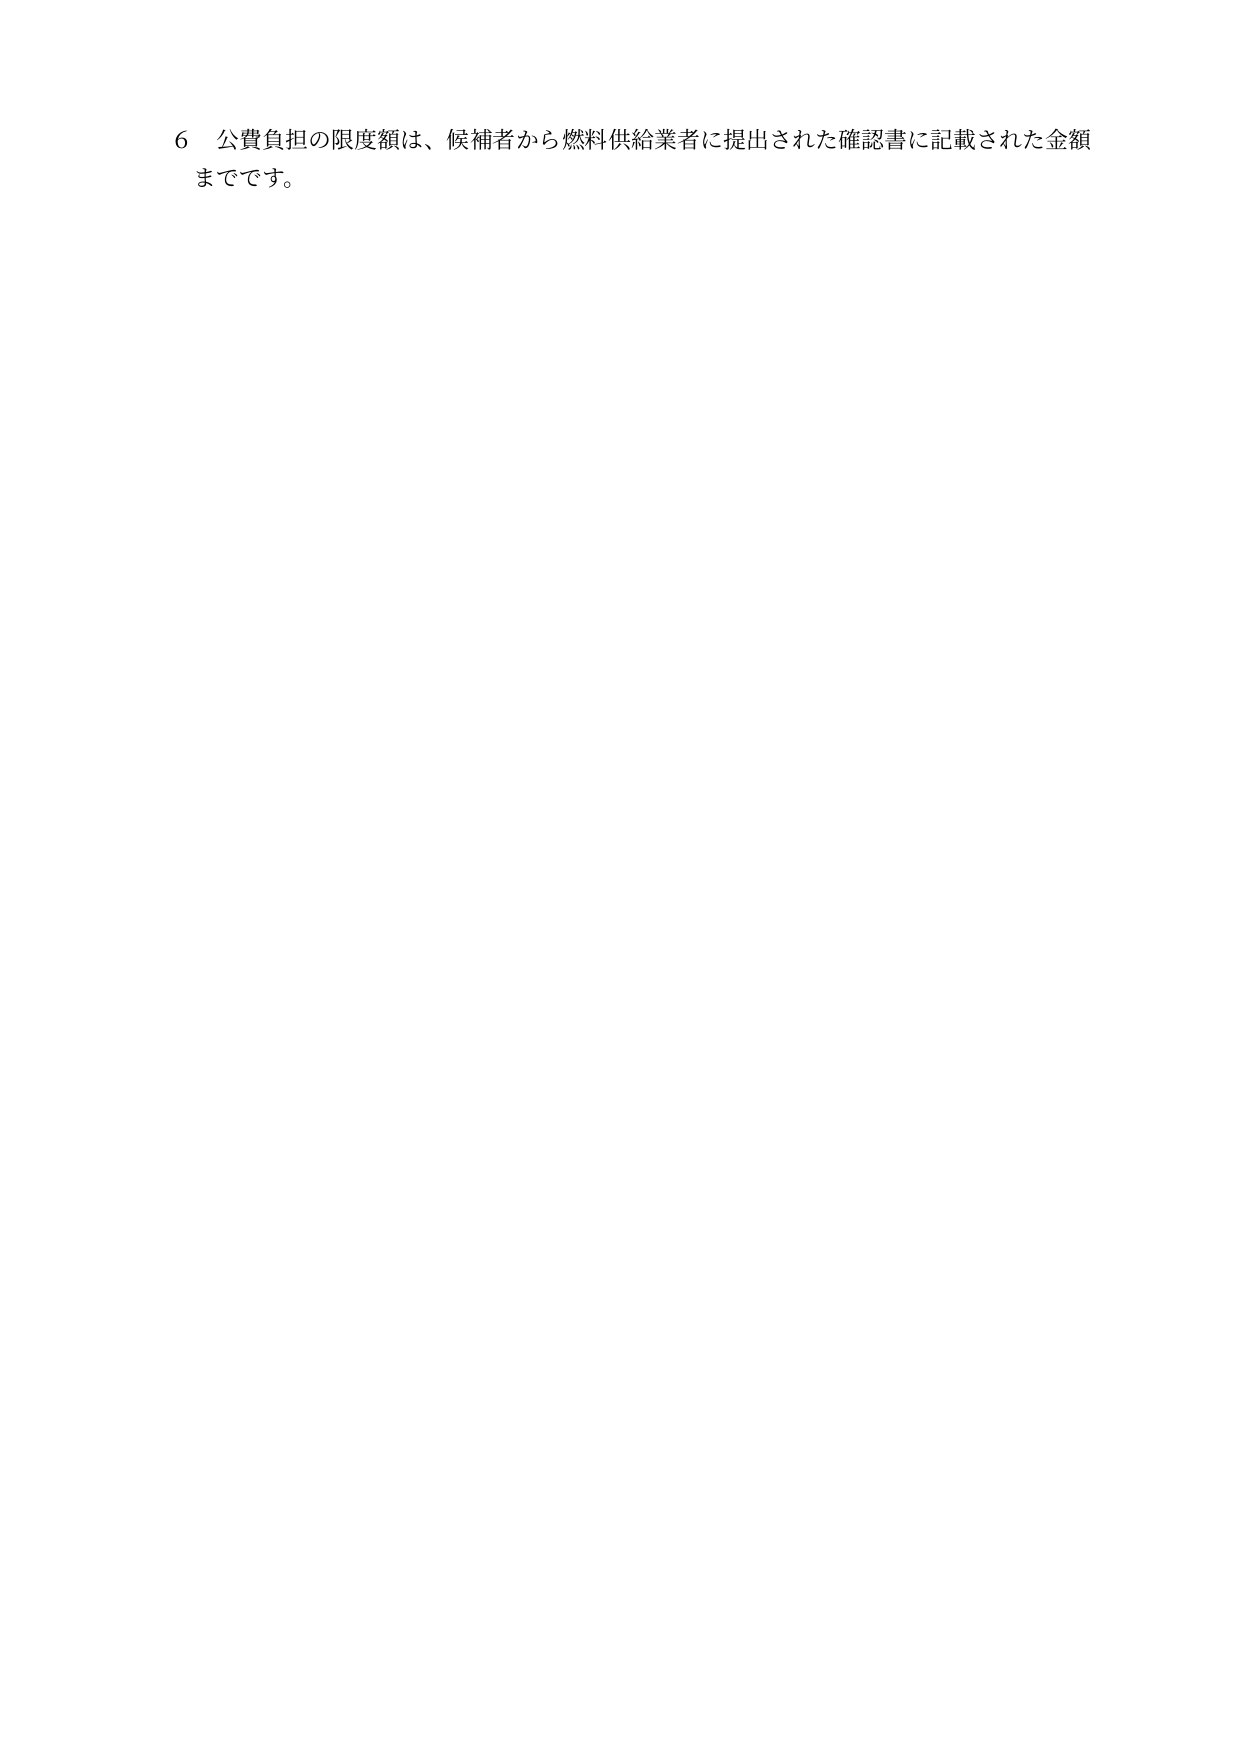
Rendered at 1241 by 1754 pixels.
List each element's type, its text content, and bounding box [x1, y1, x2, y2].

text ６ 公費負担の限度額は、候補者から燃料供給業者に提出された確認書に記載された金額までです。 [148, 120, 1092, 195]
